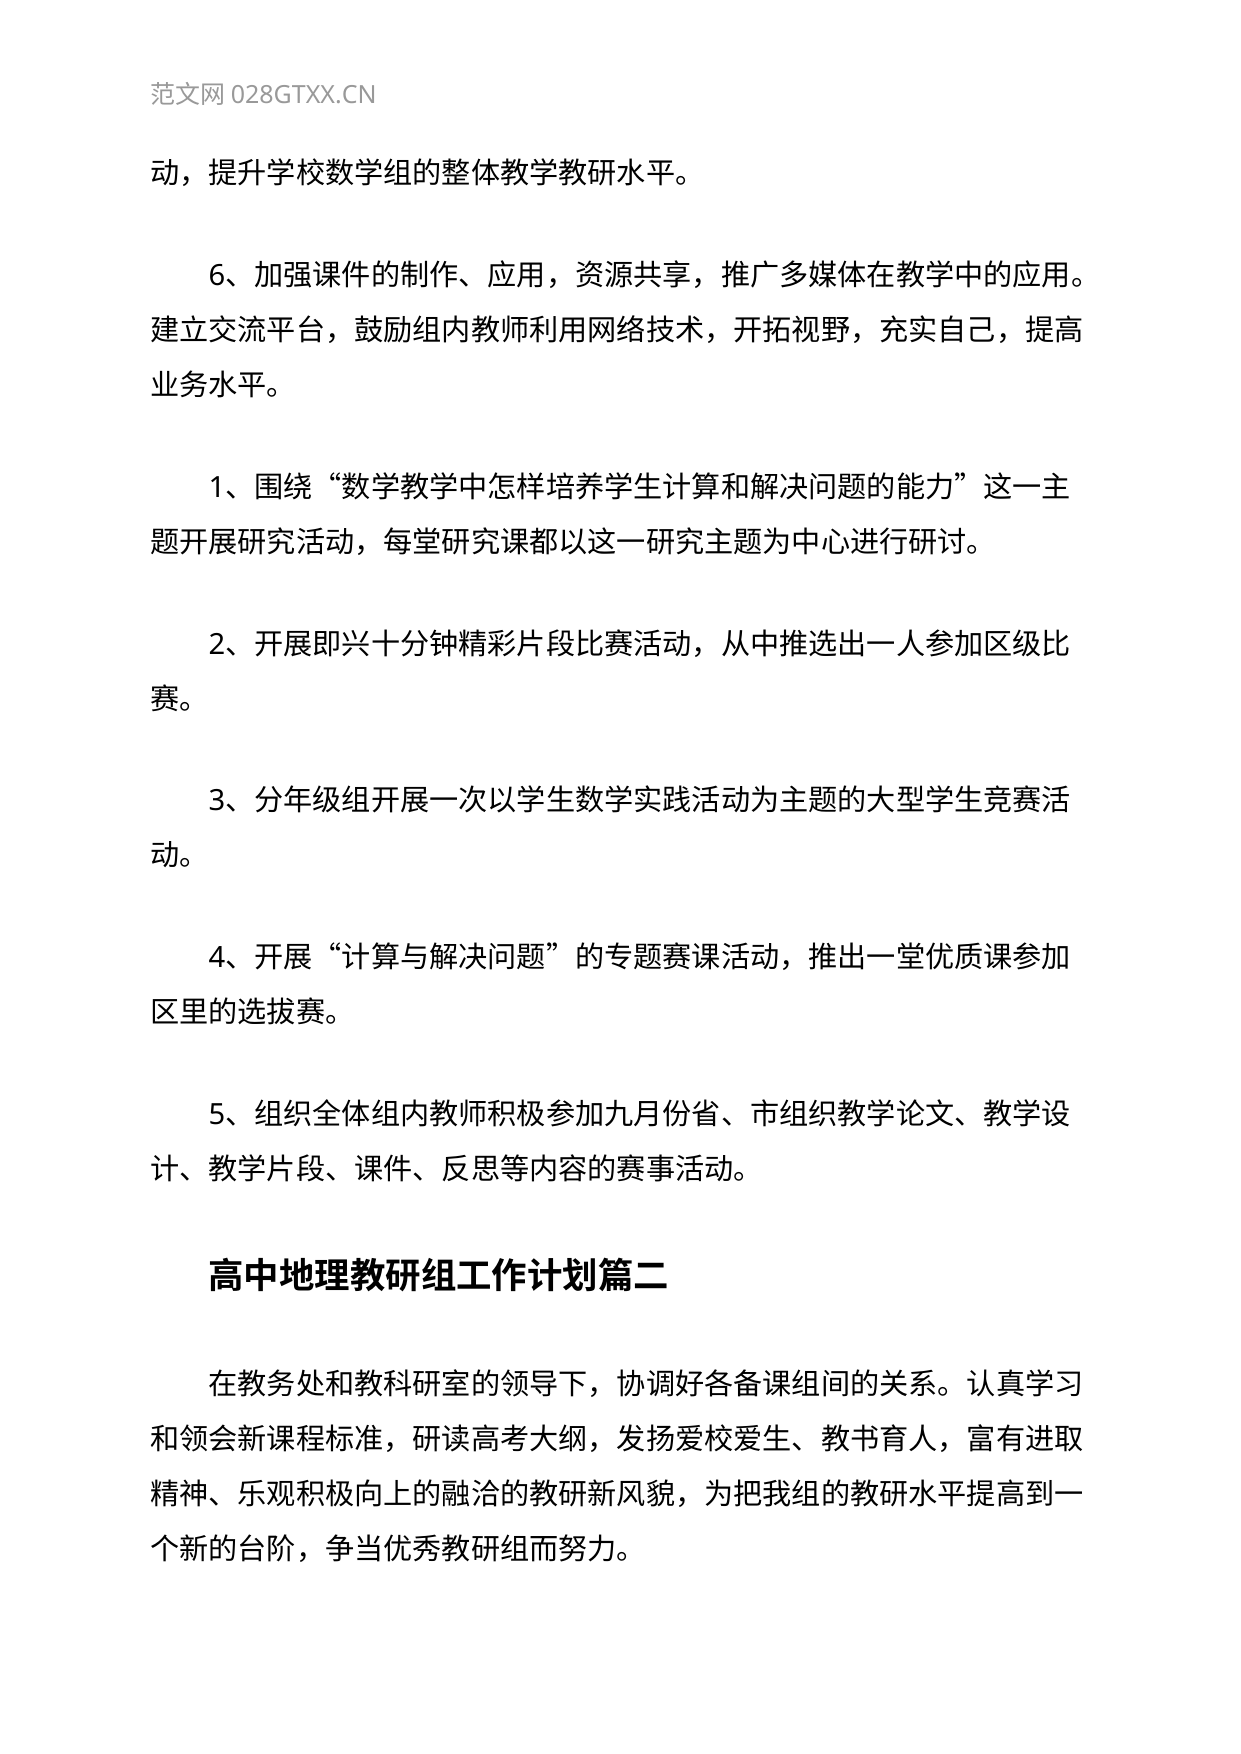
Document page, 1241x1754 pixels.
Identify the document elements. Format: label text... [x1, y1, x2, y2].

text 6、加强课件的制作、应用，资源共享，推广多媒体在教学中的应用。建立交流平台，鼓励组内教师利用网络技术，开拓视野，充实自己，提高业务水平。 [150, 252, 1090, 404]
text 5、组织全体组内教师积极参加九月份省、市组织教学论文、教学设计、教学片段、课件、反思等内容的赛事活动。 [150, 1091, 1090, 1188]
text 高中地理教研组工作计划篇二 [150, 1247, 1090, 1298]
text 2、开展即兴十分钟精彩片段比赛活动，从中推选出一人参加区级比赛。 [150, 620, 1090, 717]
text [150, 150, 1090, 192]
text 1、围绕“数学教学中怎样培养学生计算和解决问题的能力”这一主题开展研究活动，每堂研究课都以这一研究主题为中心进行研讨。 [150, 463, 1090, 561]
text 3、分年级组开展一次以学生数学实践活动为主题的大型学生竞赛活动。 [150, 777, 1090, 874]
text 4、开展“计算与解决问题”的专题赛课活动，推出一堂优质课参加区里的选拔赛。 [150, 934, 1090, 1031]
text 在教务处和教科研室的领导下，协调好各备课组间的关系。认真学习和领会新课程标准，研读高考大纲，发扬爱校爱生、教书育人，富有进取精神、乐观积极向上的融洽的教研新风貌，为把我组的教研水平提高到一个新的台阶，争当优秀教研组而努力。 [150, 1361, 1090, 1568]
